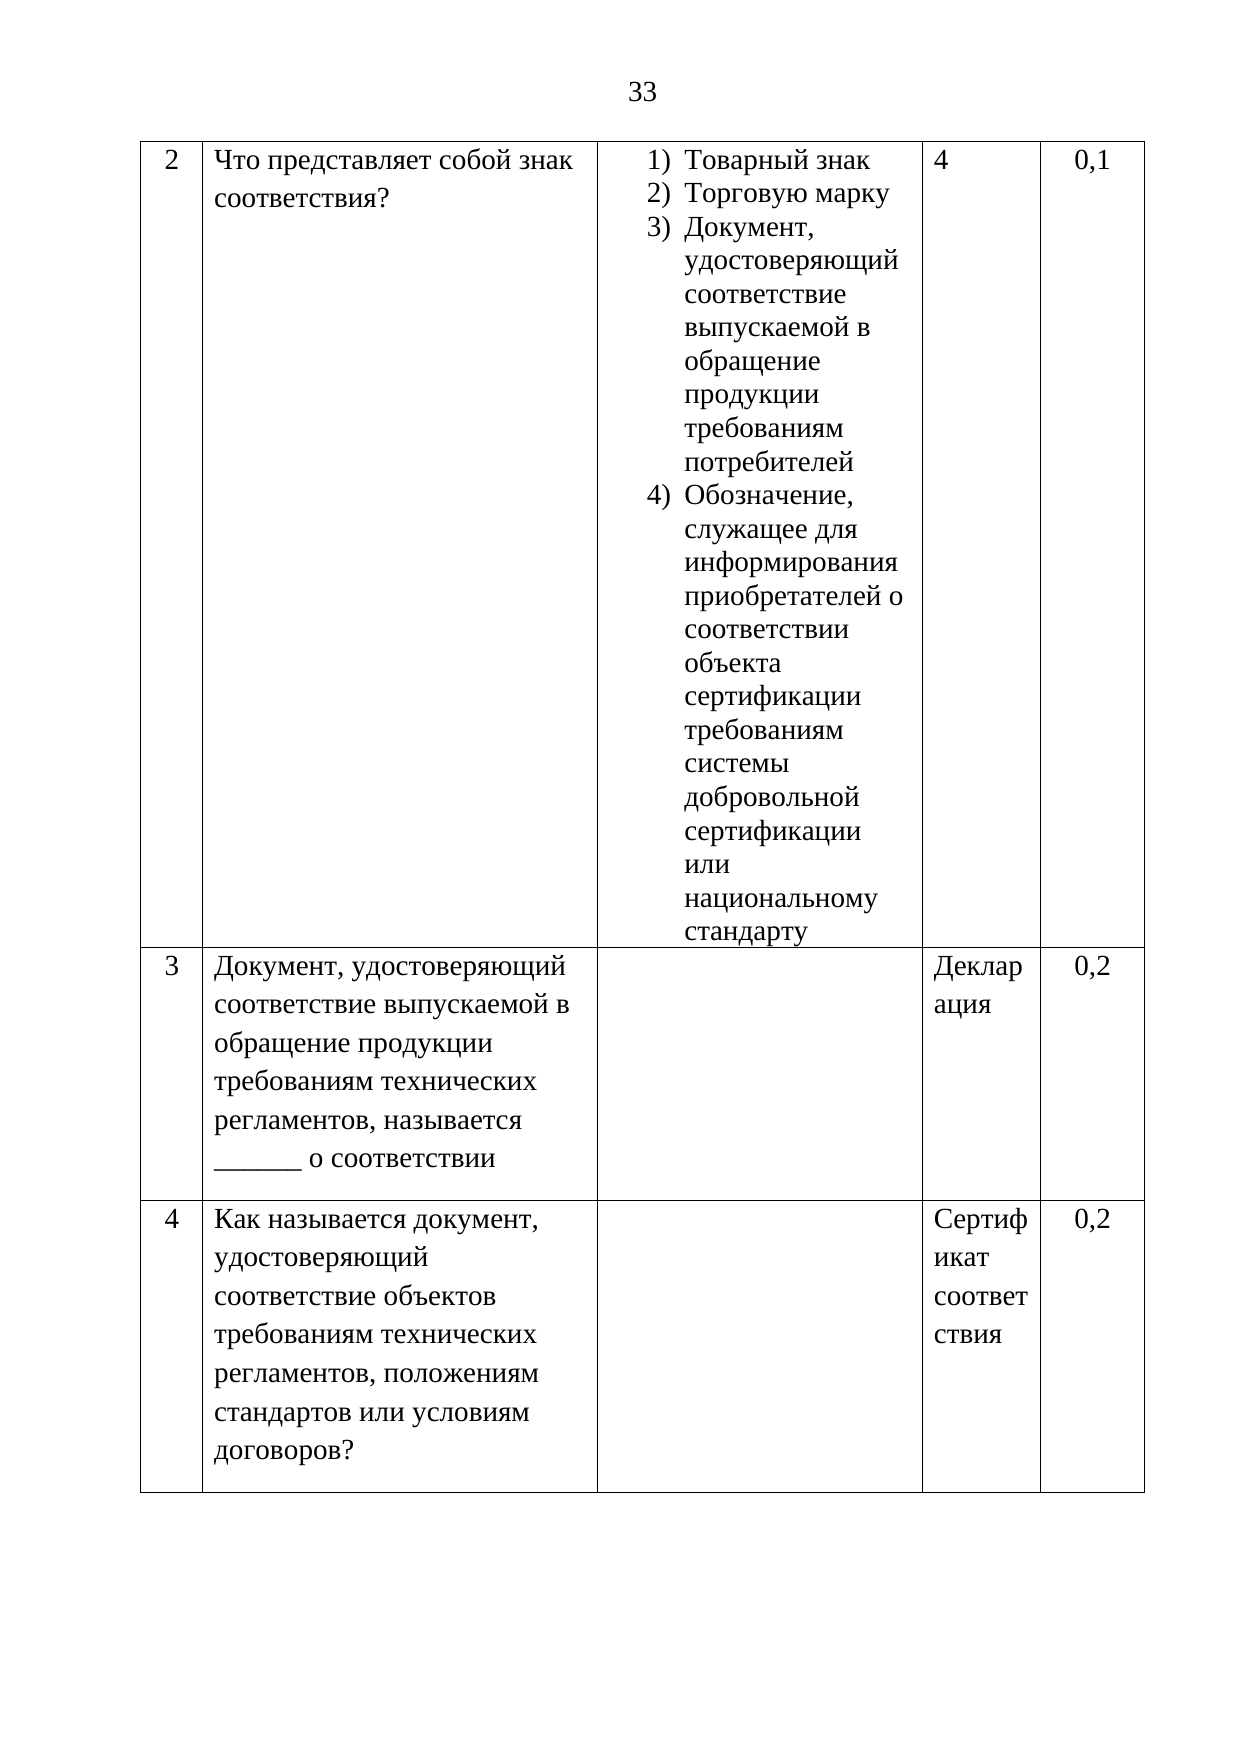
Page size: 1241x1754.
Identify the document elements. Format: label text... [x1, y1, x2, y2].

table_cell Что представляет собой знак соответствия? [203, 142, 597, 947]
table_cell [598, 948, 922, 1200]
table_cell 0,2 [1041, 1201, 1144, 1492]
table_cell Декларация [923, 948, 1040, 1200]
table_cell [598, 1201, 922, 1492]
table_cell 0,1 [1041, 142, 1144, 947]
table_cell Сертификат соответствия [923, 1201, 1040, 1492]
table_cell 4 [923, 142, 1040, 947]
table_cell 3 [141, 948, 202, 1200]
table_cell Товарный знак Торговую марку Документ, удостоверяющий соответствие выпускаемой в обраще­ние продукции требованиям потребителей Обозначение, служащее для информирования приобретателей о соответствии объекта сертификации требованиям системы добровольной сертификации или национальному стандарту [598, 142, 922, 947]
table_cell 0,2 [1041, 948, 1144, 1200]
table_cell Как называется документ, удостоверяющий соответствие объектов требованиям технических регламентов, положениям стандартов или условиям договоров? [203, 1201, 597, 1492]
table_cell 2 [141, 142, 202, 947]
table_cell Документ, удостоверяющий соответствие выпускаемой в обращение продукции требованиям технических регламентов, называется ______ о соответствии [203, 948, 597, 1200]
table_cell 4 [141, 1201, 202, 1492]
